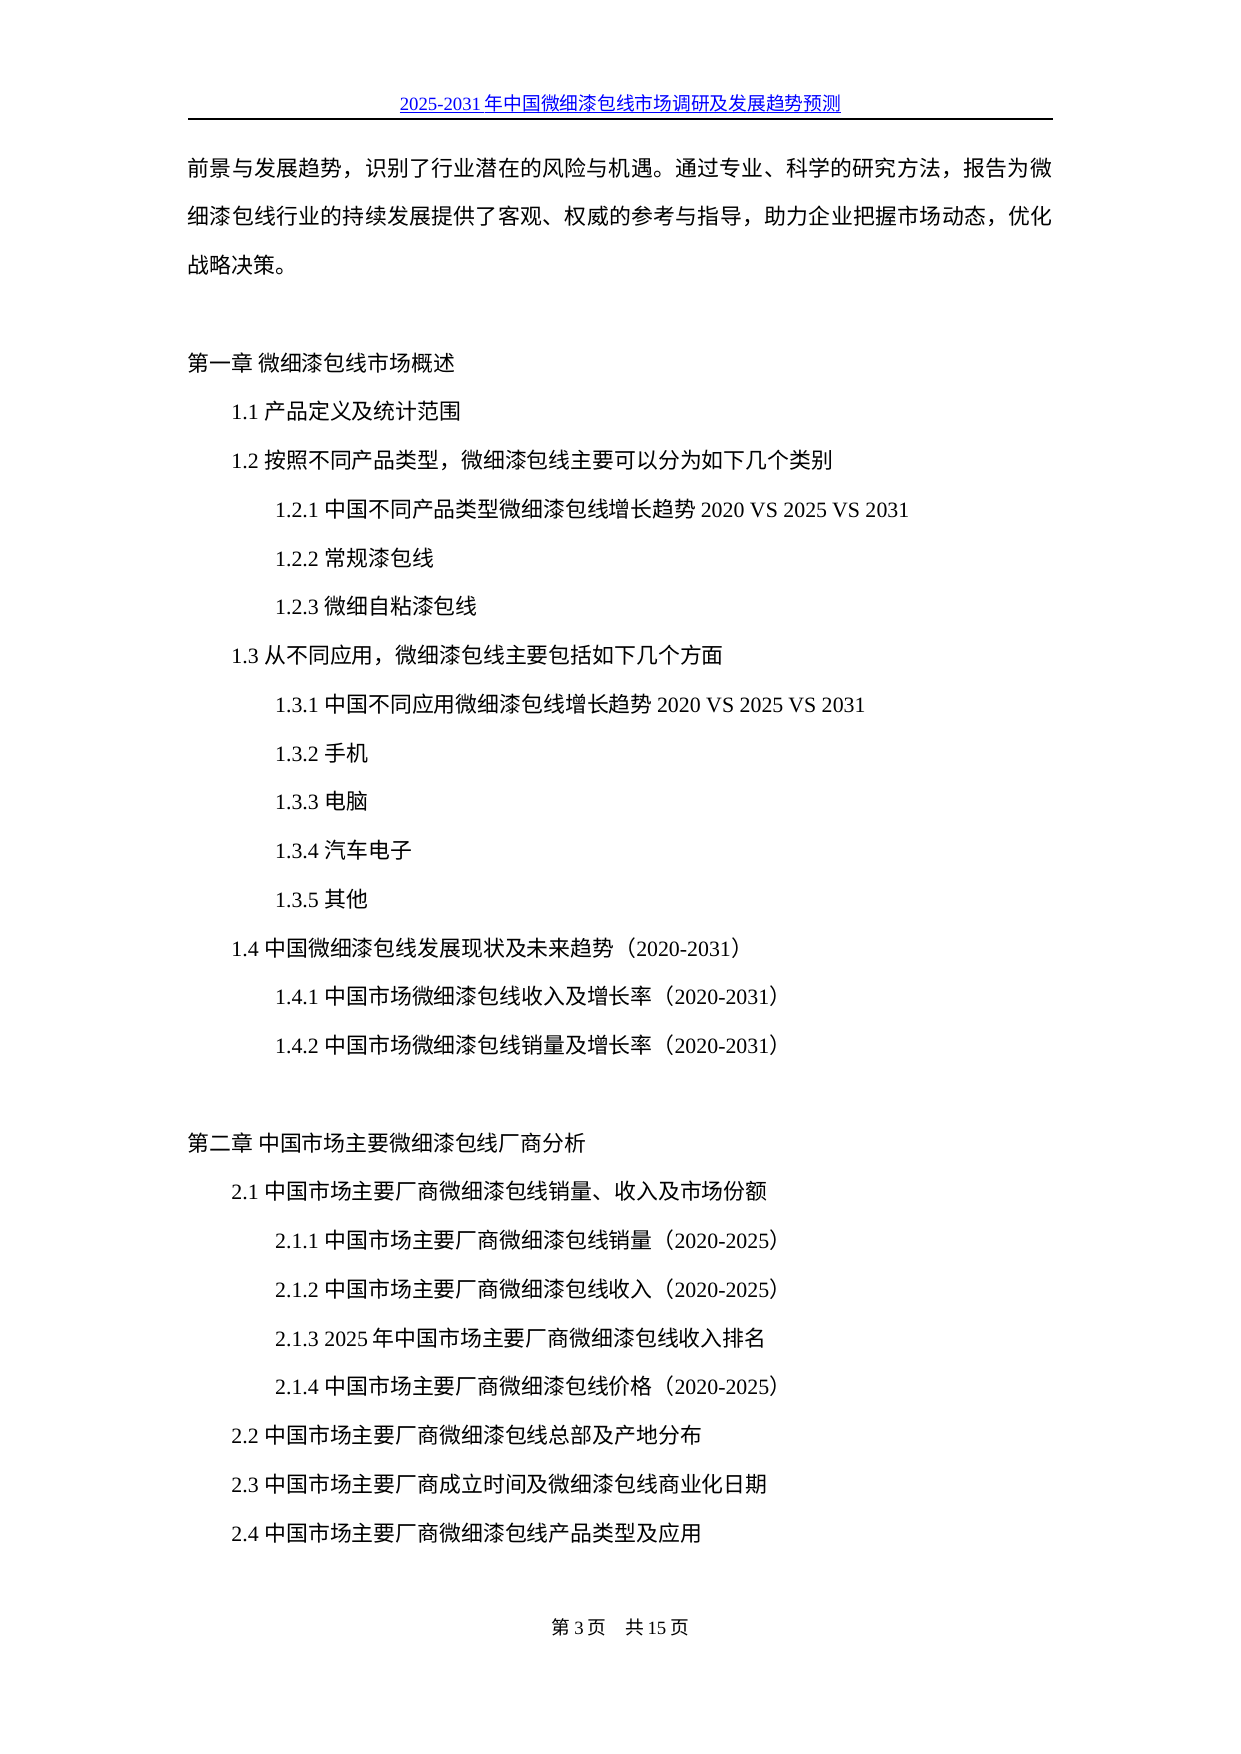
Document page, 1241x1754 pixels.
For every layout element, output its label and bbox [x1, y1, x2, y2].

text [187, 150, 1053, 1548]
